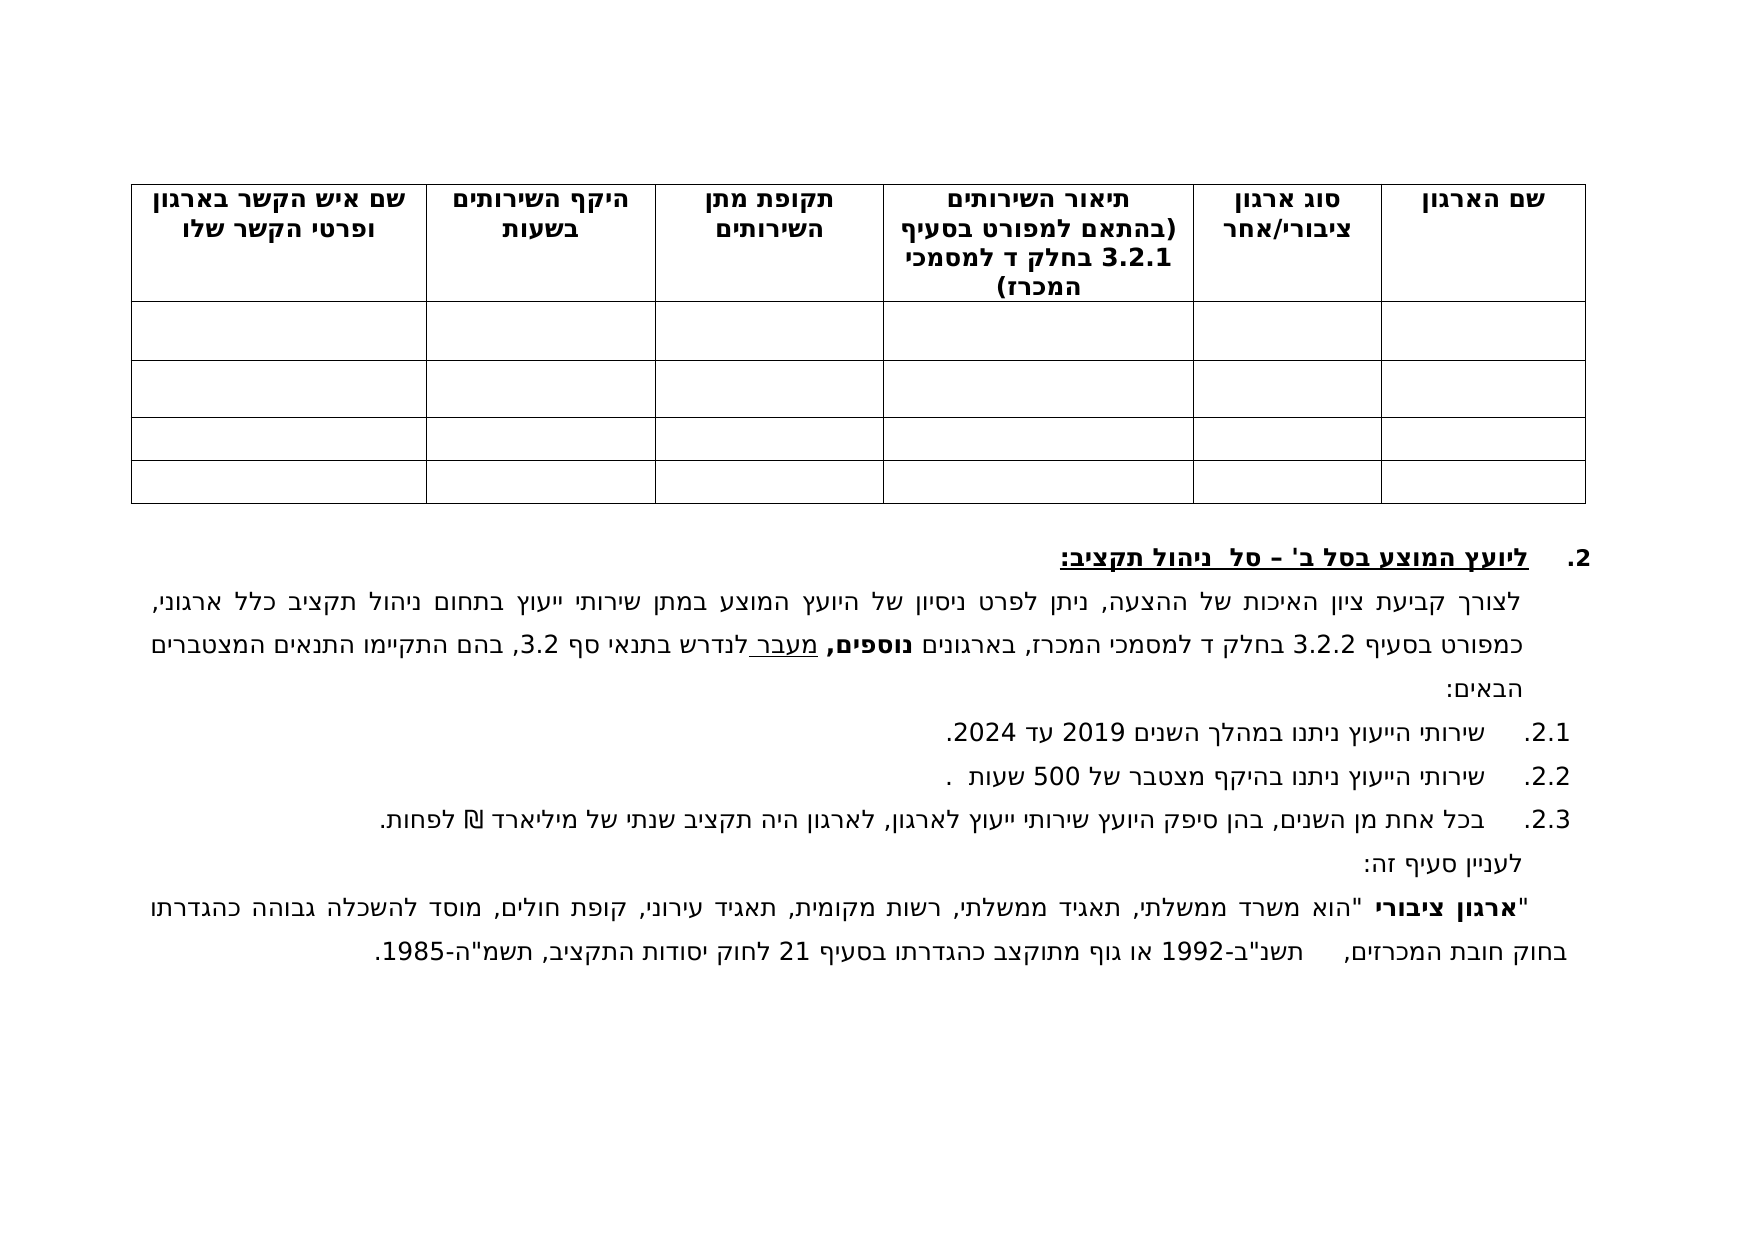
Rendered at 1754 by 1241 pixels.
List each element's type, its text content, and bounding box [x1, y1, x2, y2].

list ליועץ המוצע בסל ב' – סל ניהול תקציב: [150, 543, 1566, 572]
table_cell [656, 302, 883, 359]
text "ארגון ציבורי "הוא משרד ממשלתי, תאגיד ממשלתי, רשות מקומית, תאגיד עירוני, קופת חולים, מוסד להשכלה גבוהה כהגדרתו בחוק חובת המכרזים, תשנ"ב-1992 או גוף מתוקצב כהגדרתו בסעיף 21 לחוק יסודות התקציב, תשמ"ה-1985. [150, 893, 1568, 966]
table_cell [1194, 302, 1381, 359]
table_header היקף השירותים בשעות [427, 185, 655, 301]
table_cell [656, 361, 883, 417]
table_cell [656, 461, 883, 503]
table_cell [1382, 461, 1585, 503]
table_cell [1194, 461, 1381, 503]
table_header תקופת מתן השירותים [656, 185, 883, 301]
table_cell [132, 418, 426, 459]
table_header שם איש הקשר בארגון ופרטי הקשר שלו [132, 185, 426, 301]
table_header תיאור השירותים (בהתאם למפורט בסעיף 3.2.1 בחלק ד למסמכי המכרז) [884, 185, 1193, 301]
list שירותי הייעוץ ניתנו במהלך השנים 2019 עד 2024. [150, 718, 1523, 747]
table_cell [1382, 302, 1585, 359]
table_cell [1382, 361, 1585, 417]
table_cell [427, 461, 655, 503]
table_cell [427, 418, 655, 459]
list שירותי הייעוץ ניתנו בהיקף מצטבר של 500 שעות . [150, 762, 1523, 791]
text לעניין סעיף זה: [150, 849, 1523, 879]
table_cell [132, 302, 426, 359]
table_cell [427, 302, 655, 359]
table_cell [884, 461, 1193, 503]
list בכל אחת מן השנים, בהן סיפק היועץ שירותי ייעוץ לארגון, לארגון היה תקציב שנתי של מיליארד ₪ לפחות. [150, 806, 1523, 835]
table_header שם הארגון [1382, 185, 1585, 301]
table_cell [1194, 361, 1381, 417]
table_cell [427, 361, 655, 417]
text לצורך קביעת ציון האיכות של ההצעה, ניתן לפרט ניסיון של היועץ המוצע במתן שירותי ייעוץ בתחום ניהול תקציב כלל ארגוני, כמפורט בסעיף 3.2.2 בחלק ד למסמכי המכרז, בארגונים נוספים, מעבר לנדרש בתנאי סף 3.2, בהם התקיימו התנאים המצטברים הבאים: [150, 587, 1523, 704]
table_cell [884, 418, 1193, 459]
table_cell [656, 418, 883, 459]
table_cell [884, 302, 1193, 359]
table_cell [1194, 418, 1381, 459]
table_cell [1382, 418, 1585, 459]
table_cell [132, 361, 426, 417]
table_header סוג ארגון ציבורי/אחר [1194, 185, 1381, 301]
table_cell [884, 361, 1193, 417]
table_cell [132, 461, 426, 503]
